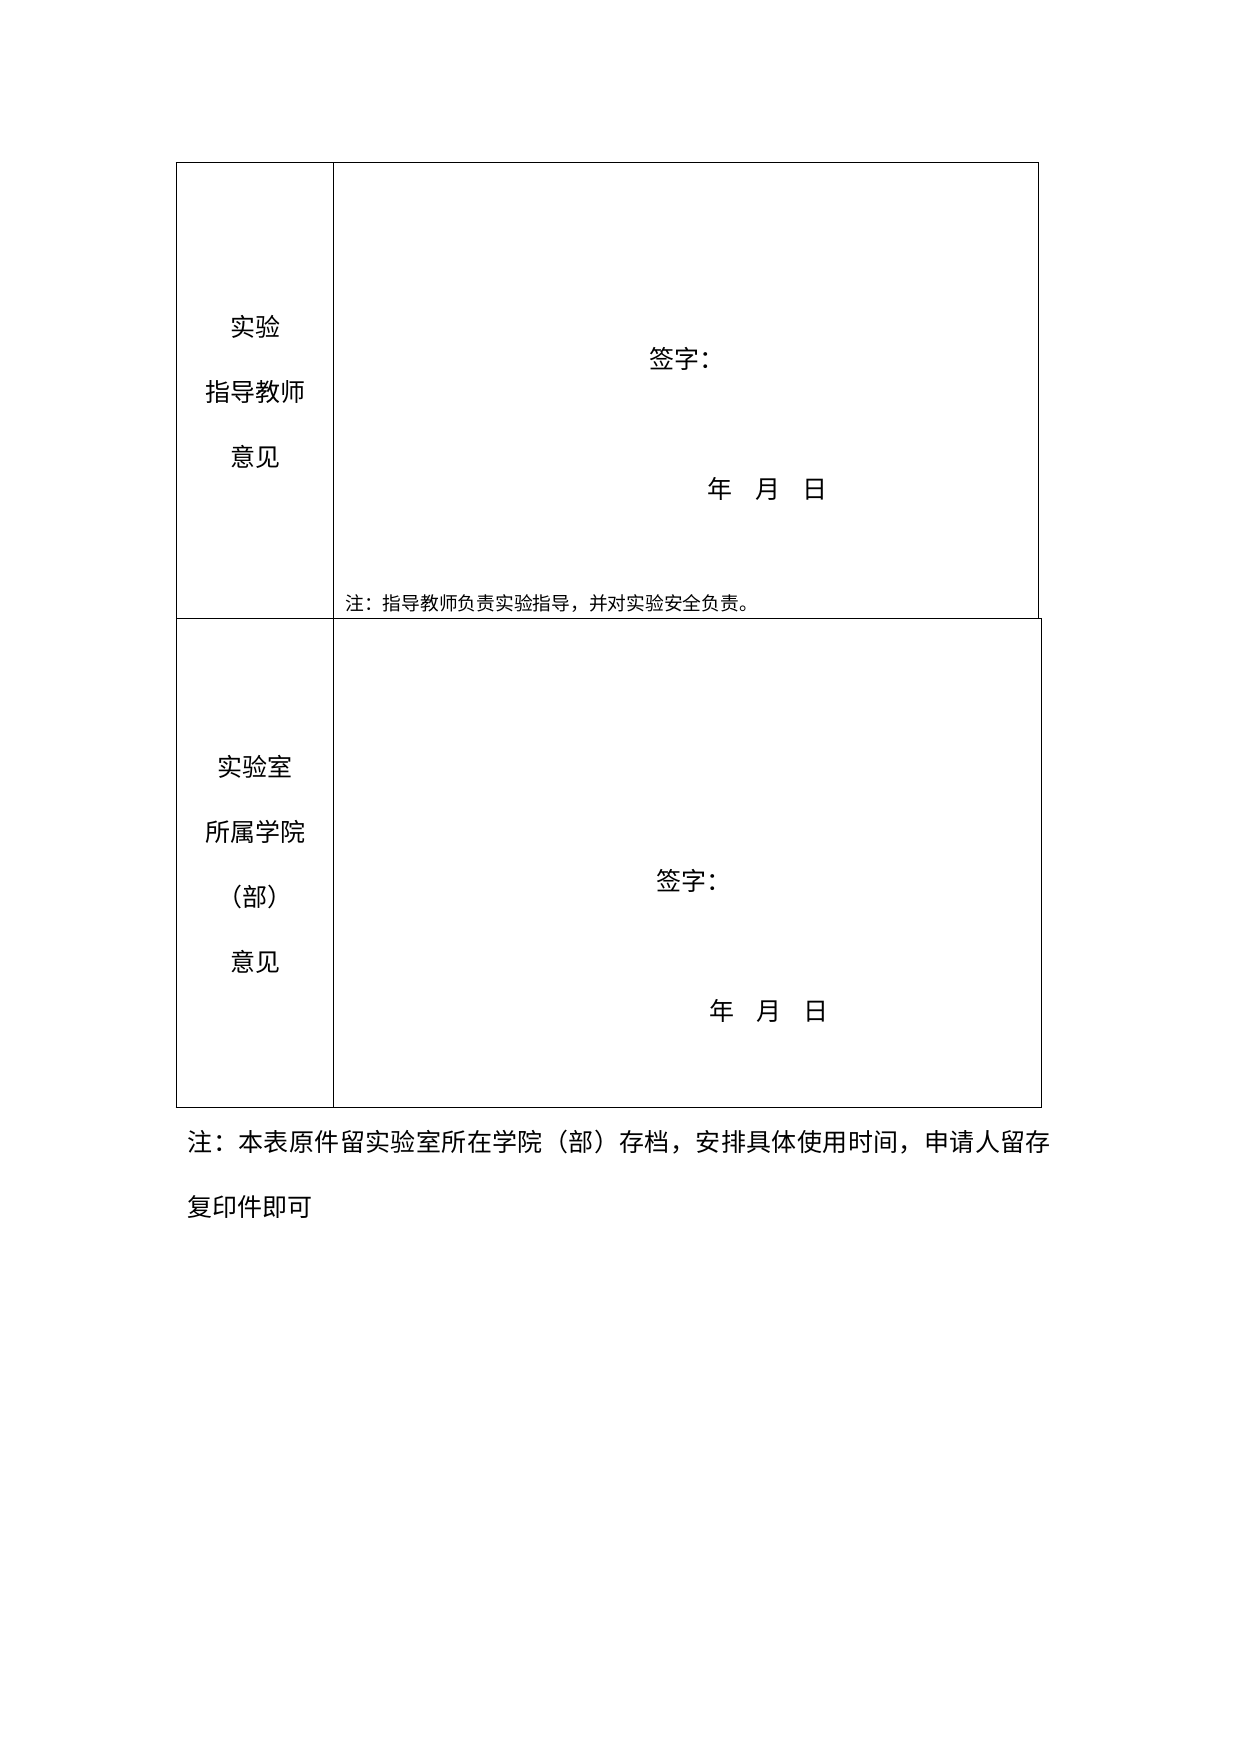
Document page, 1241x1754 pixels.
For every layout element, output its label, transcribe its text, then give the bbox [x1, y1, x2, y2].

text 注：本表原件留实验室所在学院（部）存档，安排具体使用时间，申请人留存复印件即可 [187, 1108, 1053, 1238]
table_cell 签字： 年 月 日 [334, 619, 1041, 1107]
table_cell 签字： 年 月 日 注：指导教师负责实验指导，并对实验安全负责。 [334, 163, 1038, 618]
table_cell 实验室 所属学院（部） 意见 [177, 619, 333, 1107]
table_cell 实验 指导教师 意见 [177, 163, 333, 618]
